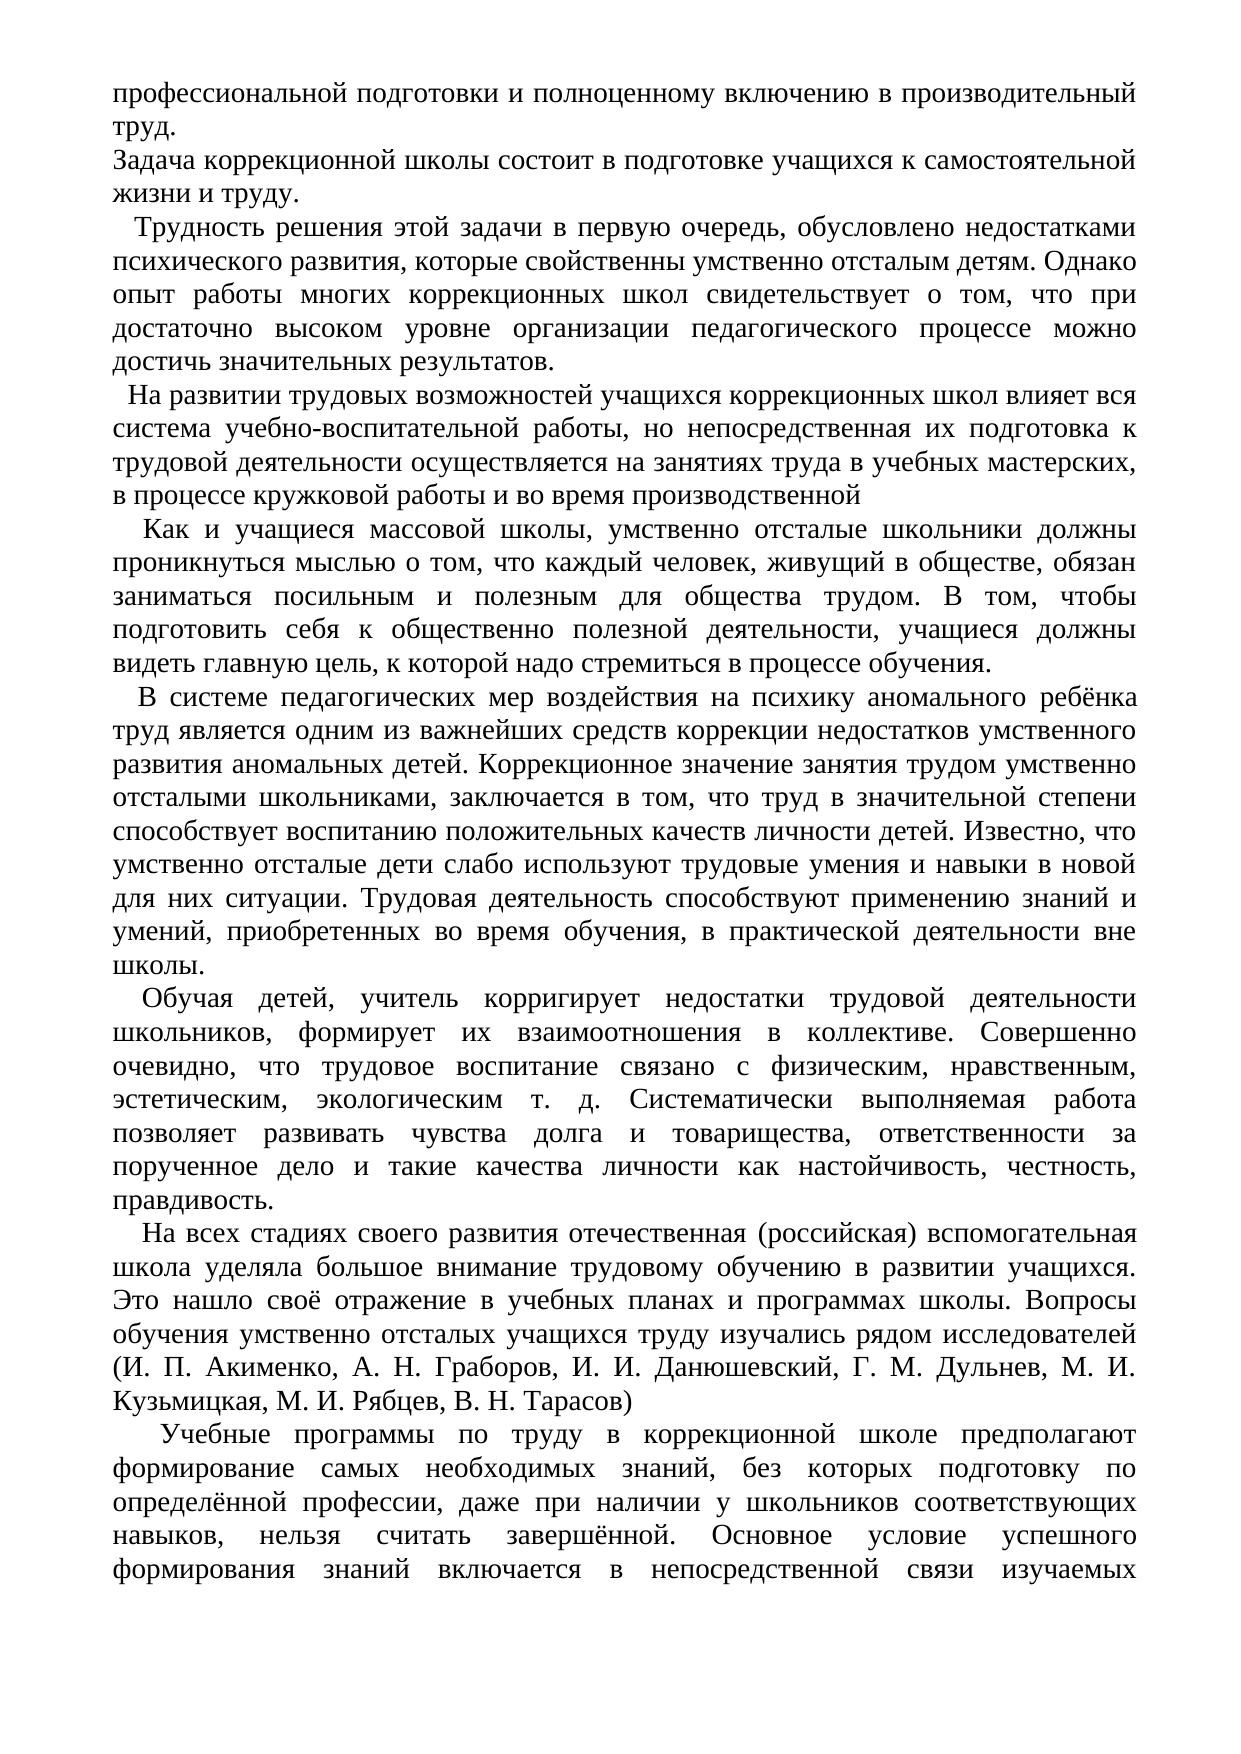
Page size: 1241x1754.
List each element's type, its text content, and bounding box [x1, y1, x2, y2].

text Трудность решения этой задачи в первую очередь, обусловлено недостатками психического развития, которые свойственны умственно отсталым детям. Однако опыт работы многих коррекционных школ свидетельствует о том, что при достаточно высоком уровне организации педагогического процессе можно достичь значительных результатов. [112, 209, 1137, 377]
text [112, 75, 1137, 142]
text В системе педагогических мер воздействия на психику аномального ребёнка труд является одним из важнейших средств коррекции недостатков умственного развития аномальных детей. Коррекционное значение занятия трудом умственно отсталыми школьниками, заключается в том, что труд в значительной степени способствует воспитанию положительных качеств личности детей. Известно, что умственно отсталые дети слабо используют трудовые умения и навыки в новой для них ситуации. Трудовая деятельность способствуют применению знаний и умений, приобретенных во время обучения, в практической деятельности вне школы. [112, 679, 1137, 981]
text Обучая детей, учитель корригирует недостатки трудовой деятельности школьников, формирует их взаимоотношения в коллективе. Совершенно очевидно, что трудовое воспитание связано с физическим, нравственным, эстетическим, экологическим т. д. Систематически выполняемая работа позволяет развивать чувства долга и товарищества, ответственности за порученное дело и такие качества личности как настойчивость, честность, правдивость. [112, 981, 1137, 1215]
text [112, 1417, 1137, 1584]
text На развитии трудовых возможностей учащихся коррекционных школ влияет вся система учебно-воспитательной работы, но непосредственная их подготовка к трудовой деятельности осуществляется на занятиях труда в учебных мастерских, в процессе кружковой работы и во время производственной [112, 377, 1137, 511]
text Как и учащиеся массовой школы, умственно отсталые школьники должны проникнуться мыслью о том, что каждый человек, живущий в обществе, обязан заниматься посильным и полезным для общества трудом. В том, чтобы подготовить себя к общественно полезной деятельности, учащиеся должны видеть главную цель, к которой надо стремиться в процессе обучения. [112, 511, 1137, 679]
text Задача коррекционной школы состоит в подготовке учащихся к самостоятельной жизни и труду. [112, 142, 1137, 209]
text На всех стадиях своего развития отечественная (российская) вспомогательная школа уделяла большое внимание трудовому обучению в развитии учащихся. Это нашло своё отражение в учебных планах и программах школы. Вопросы обучения умственно отсталых учащихся труду изучались рядом исследователей (И. П. Акименко, А. Н. Граборов, И. И. Данюшевский, Г. М. Дульнев, М. И. Кузьмицкая, М. И. Рябцев, В. Н. Тарасов) [112, 1215, 1137, 1417]
